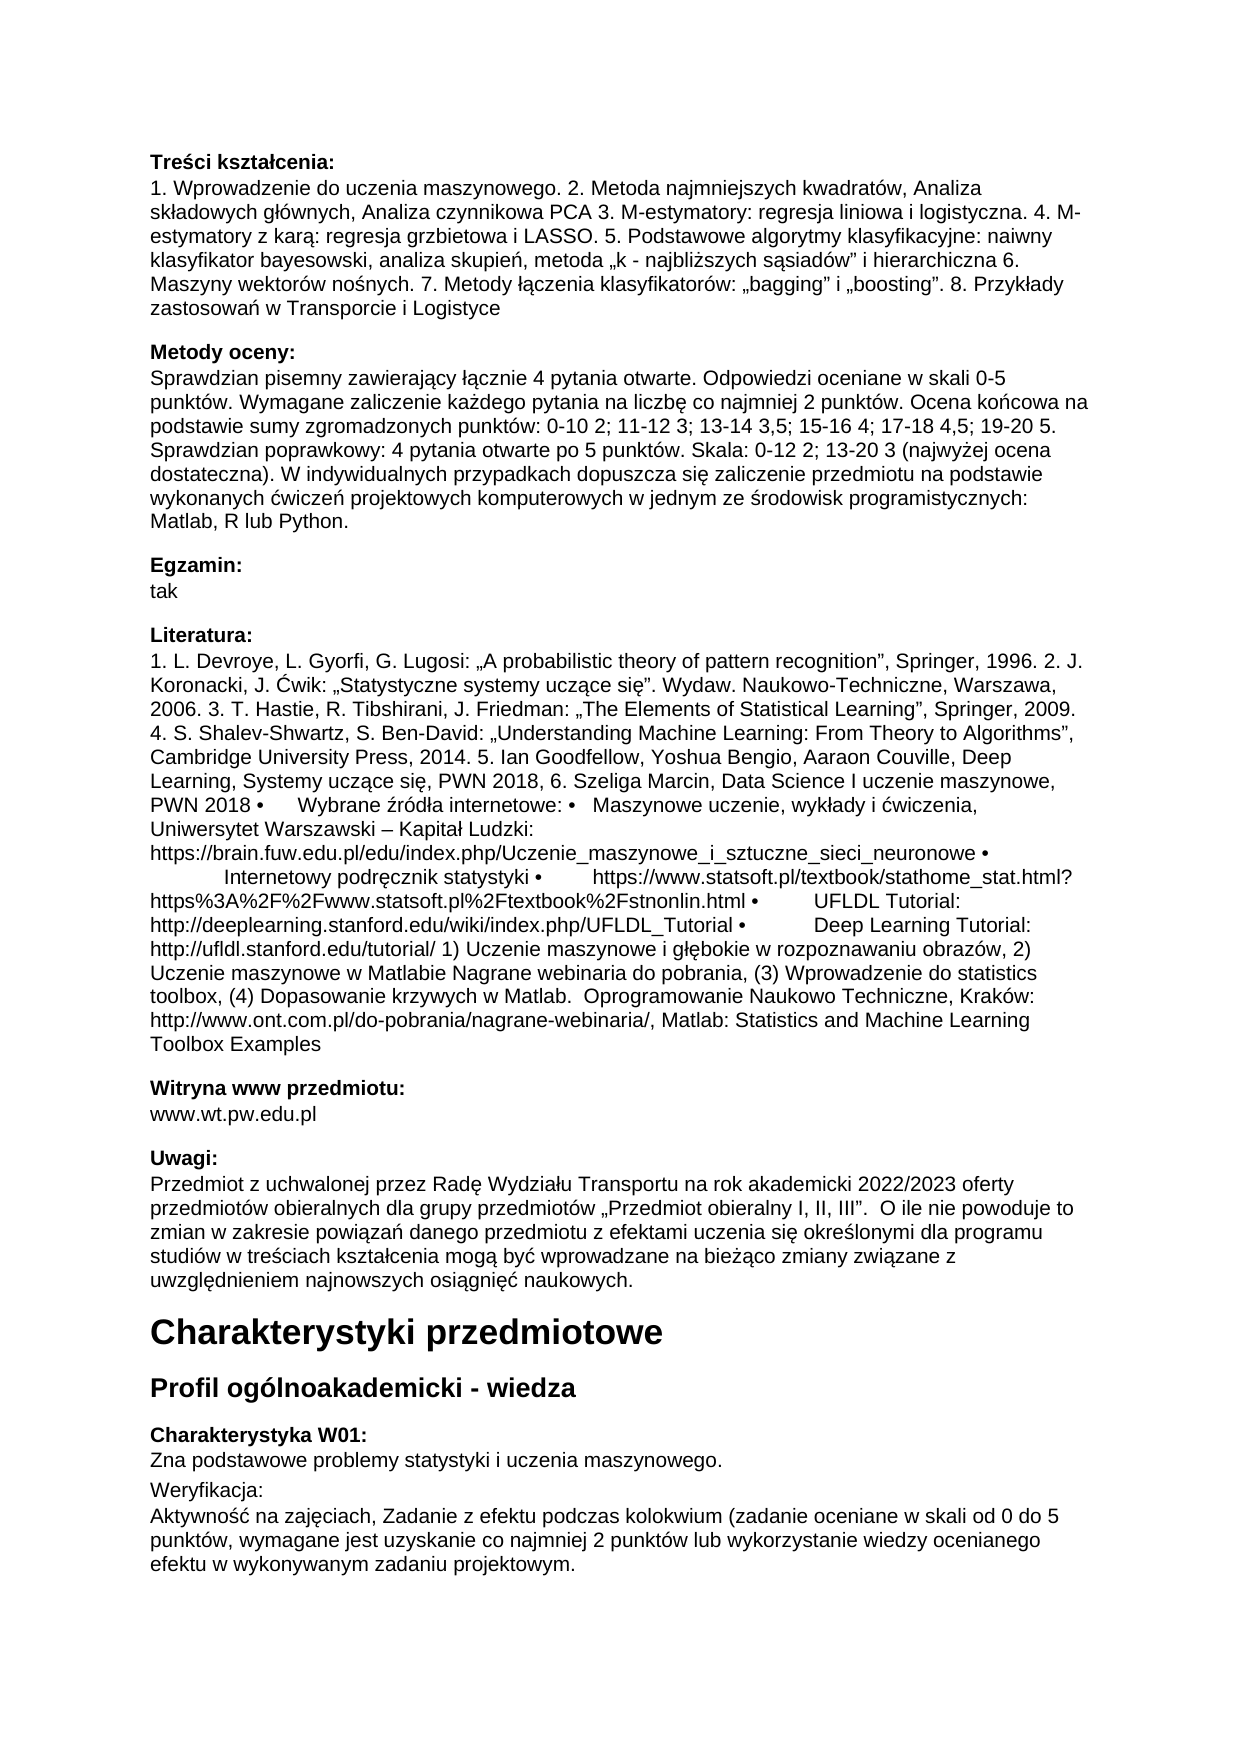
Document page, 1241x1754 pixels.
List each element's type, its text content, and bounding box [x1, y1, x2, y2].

text Zna podstawowe problemy statystyki i uczenia maszynowego. [150, 1448, 1090, 1472]
text Weryfikacja: [150, 1478, 1090, 1502]
subtitle Profil ogólnoakademicki - wiedza [150, 1372, 1090, 1403]
subtitle Charakterystyki przedmiotowe [150, 1311, 1090, 1352]
text Egzamin: [150, 553, 1090, 577]
text tak [150, 579, 1090, 603]
text Uwagi: [150, 1146, 1090, 1170]
text 1. Wprowadzenie do uczenia maszynowego. 2. Metoda najmniejszych kwadratów, Analiza składowych głównych, Analiza czynnikowa PCA 3. M-estymatory: regresja liniowa i logistyczna. 4. M-estymatory z karą: regresja grzbietowa i LASSO. 5. Podstawowe algorytmy klasyfikacyjne: naiwny klasyfikator bayesowski, analiza skupień, metoda „k - najbliższych sąsiadów” i hierarchiczna 6. Maszyny wektorów nośnych. 7. Metody łączenia klasyfikatorów: „bagging” i „boosting”. 8. Przykłady zastosowań w Transporcie i Logistyce [150, 176, 1090, 320]
text Metody oceny: [150, 339, 1090, 363]
text Literatura: [150, 623, 1090, 647]
text Przedmiot z uchwalonej przez Radę Wydziału Transportu na rok akademicki 2022/2023 oferty przedmiotów obieralnych dla grupy przedmiotów „Przedmiot obieralny I, II, III”. O ile nie powoduje to zmian w zakresie powiązań danego przedmiotu z efektami uczenia się określonymi dla programu studiów w treściach kształcenia mogą być wprowadzane na bieżąco zmiany związane z uwzględnieniem najnowszych osiągnięć naukowych. [150, 1172, 1090, 1292]
text Charakterystyka W01: [150, 1423, 1090, 1447]
text 1. L. Devroye, L. Gyorfi, G. Lugosi: „A probabilistic theory of pattern recognition”, Springer, 1996. 2. J. Koronacki, J. Ćwik: „Statystyczne systemy uczące się”. Wydaw. Naukowo-Techniczne, Warszawa, 2006. 3. T. Hastie, R. Tibshirani, J. Friedman: „The Elements of Statistical Learning”, Springer, 2009. 4. S. Shalev-Shwartz, S. Ben-David: „Understanding Machine Learning: From Theory to Algorithms”, Cambridge University Press, 2014. 5. Ian Goodfellow, Yoshua Bengio, Aaraon Couville, Deep Learning, Systemy uczące się, PWN 2018, 6. Szeliga Marcin, Data Science I uczenie maszynowe, PWN 2018 • Wybrane źródła internetowe: • Maszynowe uczenie, wykłady i ćwiczenia, Uniwersytet Warszawski – Kapitał Ludzki: https://brain.fuw.edu.pl/edu/index.php/Uczenie_maszynowe_i_sztuczne_sieci_neuronowe • Internetowy podręcznik statystyki • https://www.statsoft.pl/textbook/stathome_stat.html?https%3A%2F%2Fwww.statsoft.pl%2Ftextbook%2Fstnonlin.html • UFLDL Tutorial: http://deeplearning.stanford.edu/wiki/index.php/UFLDL_Tutorial • Deep Learning Tutorial: http://ufldl.stanford.edu/tutorial/ 1) Uczenie maszynowe i głębokie w rozpoznawaniu obrazów, 2) Uczenie maszynowe w Matlabie Nagrane webinaria do pobrania, (3) Wprowadzenie do statistics toolbox, (4) Dopasowanie krzywych w Matlab. Oprogramowanie Naukowo Techniczne, Kraków: http://www.ont.com.pl/do-pobrania/nagrane-webinaria/, Matlab: Statistics and Machine Learning Toolbox Examples [150, 649, 1090, 1056]
text www.wt.pw.edu.pl [150, 1102, 1090, 1126]
text Sprawdzian pisemny zawierający łącznie 4 pytania otwarte. Odpowiedzi oceniane w skali 0-5 punktów. Wymagane zaliczenie każdego pytania na liczbę co najmniej 2 punktów. Ocena końcowa na podstawie sumy zgromadzonych punktów: 0-10 2; 11-12 3; 13-14 3,5; 15-16 4; 17-18 4,5; 19-20 5. Sprawdzian poprawkowy: 4 pytania otwarte po 5 punktów. Skala: 0-12 2; 13-20 3 (najwyżej ocena dostateczna). W indywidualnych przypadkach dopuszcza się zaliczenie przedmiotu na podstawie wykonanych ćwiczeń projektowych komputerowych w jednym ze środowisk programistycznych: Matlab, R lub Python. [150, 366, 1090, 533]
text Witryna www przedmiotu: [150, 1076, 1090, 1100]
text Treści kształcenia: [150, 150, 1090, 174]
